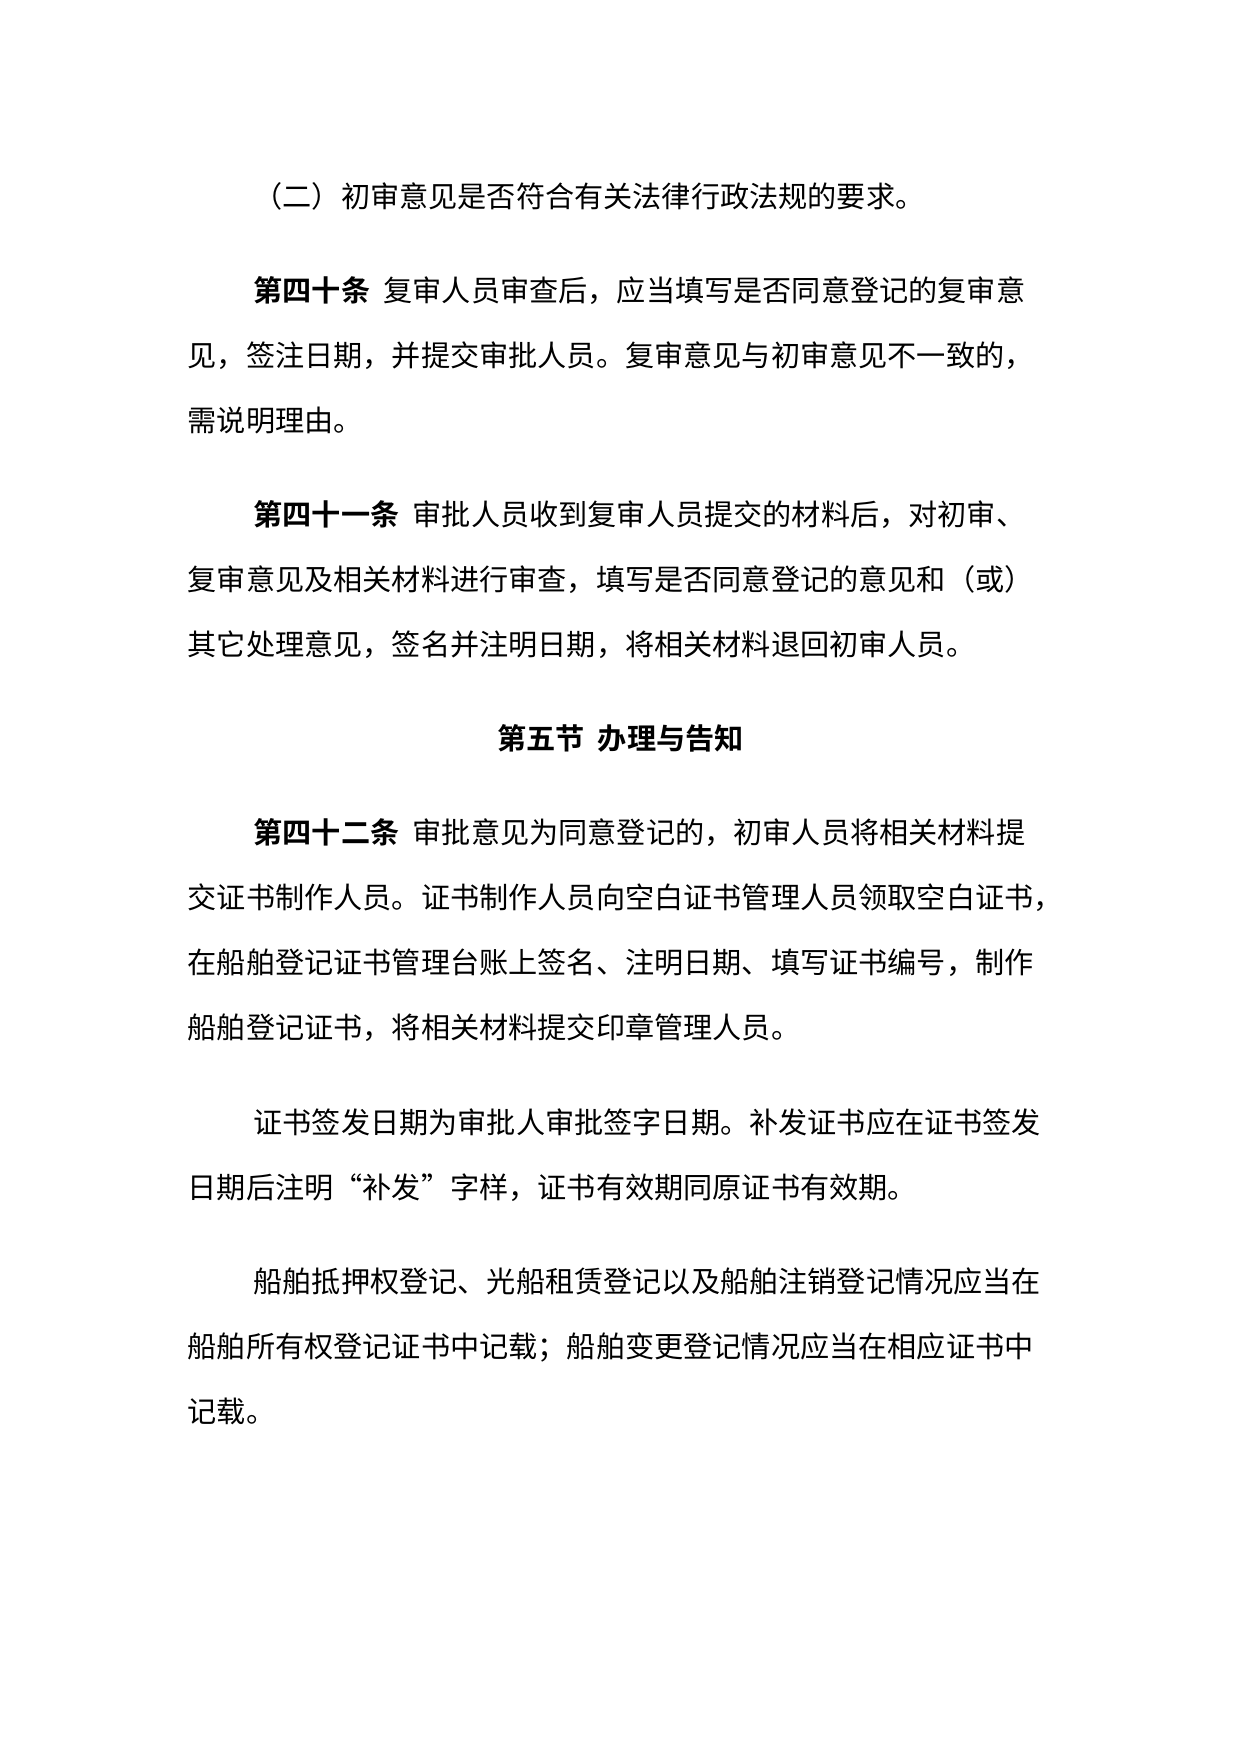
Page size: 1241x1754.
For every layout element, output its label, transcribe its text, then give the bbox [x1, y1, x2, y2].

text 第四十条 复审人员审查后，应当填写是否同意登记的复审意见，签注日期，并提交审批人员。复审意见与初审意见不一致的，需说明理由。 [187, 256, 1053, 451]
text 第四十一条 审批人员收到复审人员提交的材料后，对初审、复审意见及相关材料进行审查，填写是否同意登记的意见和（或）其它处理意见，签名并注明日期，将相关材料退回初审人员。 [187, 480, 1053, 675]
text 第五节 办理与告知 [187, 704, 1053, 769]
text （二）初审意见是否符合有关法律行政法规的要求。 [187, 162, 1053, 227]
text 船舶抵押权登记、光船租赁登记以及船舶注销登记情况应当在船舶所有权登记证书中记载；船舶变更登记情况应当在相应证书中记载。 [187, 1247, 1053, 1442]
text 第四十二条 审批意见为同意登记的，初审人员将相关材料提交证书制作人员。证书制作人员向空白证书管理人员领取空白证书，在船舶登记证书管理台账上签名、注明日期、填写证书编号，制作船舶登记证书，将相关材料提交印章管理人员。 [187, 799, 1053, 1059]
text 证书签发日期为审批人审批签字日期。补发证书应在证书签发日期后注明“补发”字样，证书有效期同原证书有效期。 [187, 1088, 1053, 1218]
